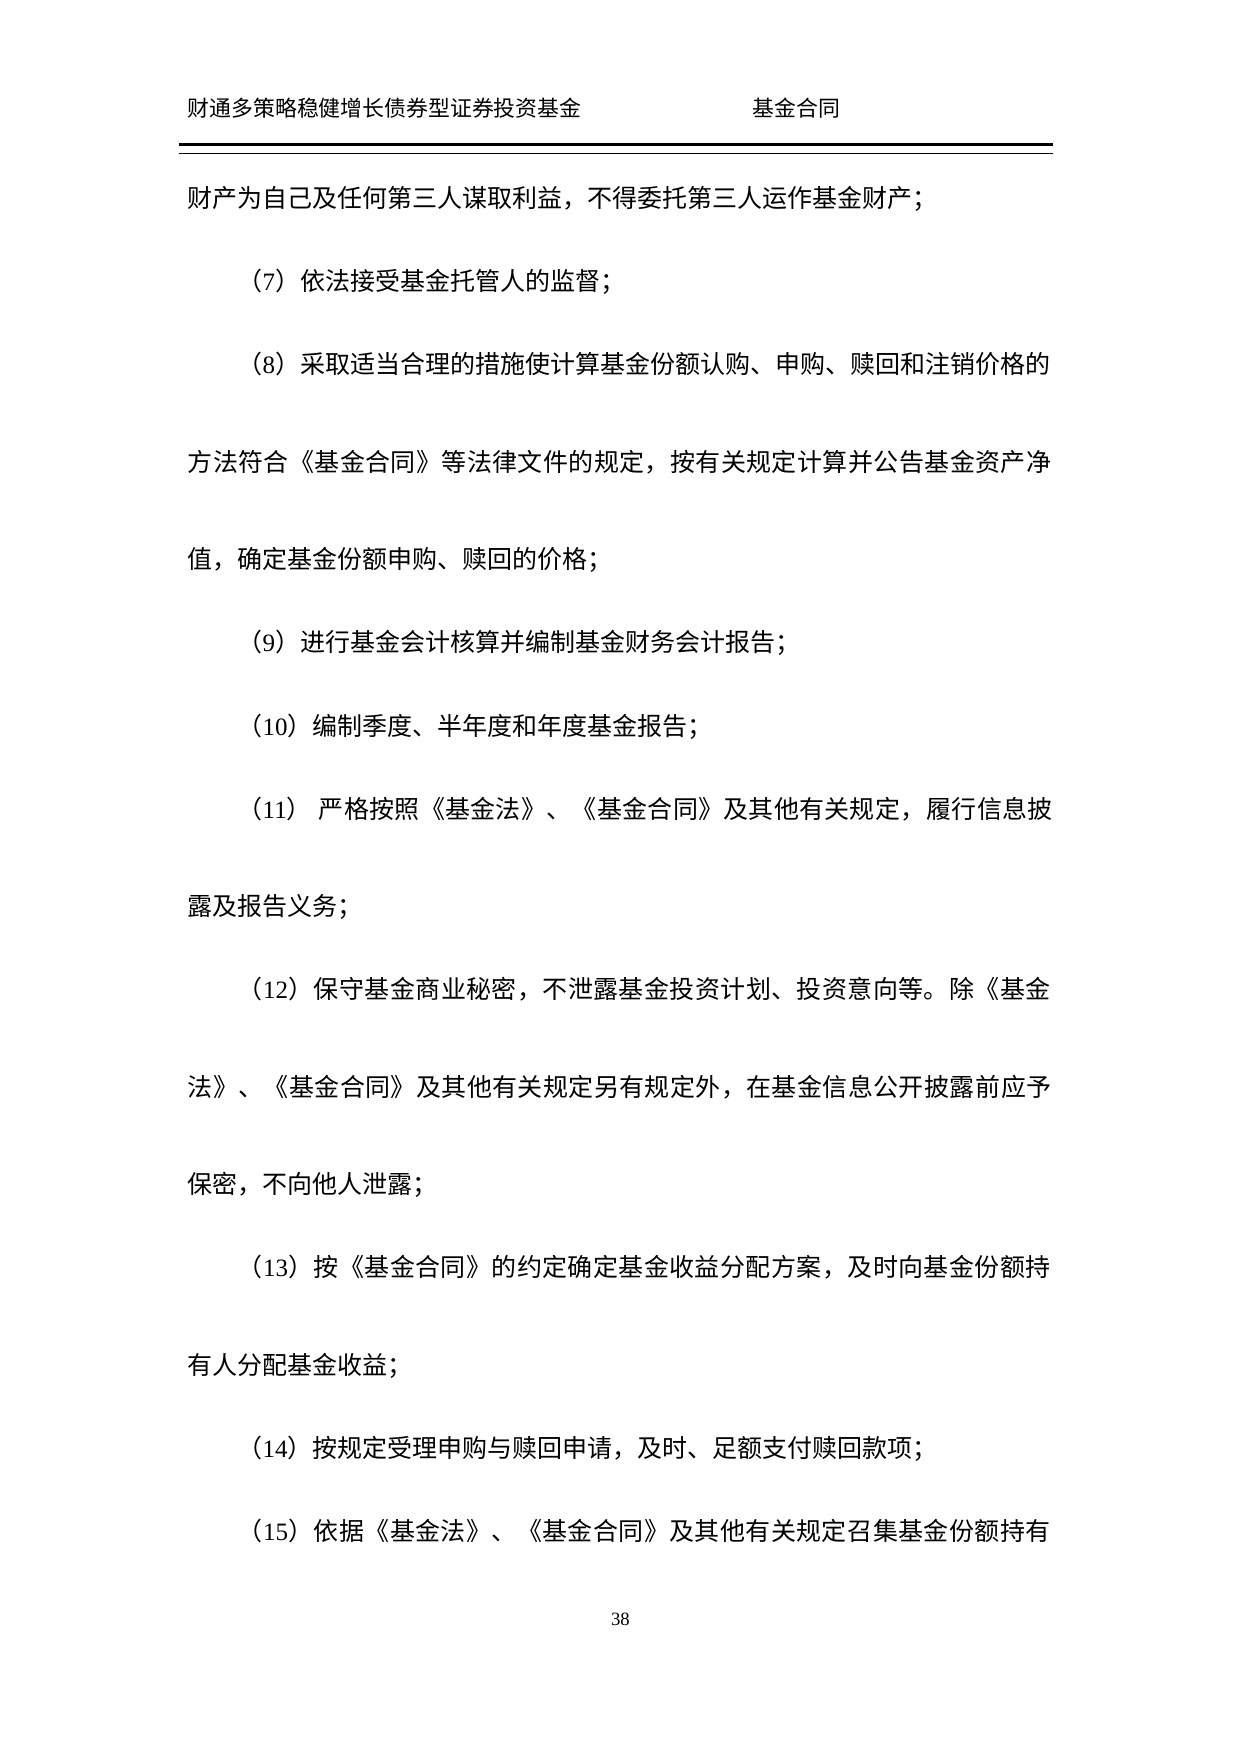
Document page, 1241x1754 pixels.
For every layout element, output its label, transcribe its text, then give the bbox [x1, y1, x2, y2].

text （7）依法接受基金托管人的监督； [187, 247, 1053, 312]
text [187, 1497, 1053, 1562]
text （13）按《基金合同》的约定确定基金收益分配方案，及时向基金份额持有人分配基金收益； [187, 1233, 1053, 1396]
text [187, 164, 1053, 229]
text （12）保守基金商业秘密，不泄露基金投资计划、投资意向等。除《基金法》、《基金合同》及其他有关规定另有规定外，在基金信息公开披露前应予保密，不向他人泄露； [187, 955, 1053, 1215]
text （8）采取适当合理的措施使计算基金份额认购、申购、赎回和注销价格的方法符合《基金合同》等法律文件的规定，按有关规定计算并公告基金资产净值，确定基金份额申购、赎回的价格； [187, 330, 1053, 590]
text （11） 严格按照《基金法》、《基金合同》及其他有关规定，履行信息披露及报告义务； [187, 775, 1053, 937]
text （9）进行基金会计核算并编制基金财务会计报告； [187, 608, 1053, 673]
text （14）按规定受理申购与赎回申请，及时、足额支付赎回款项； [187, 1414, 1053, 1479]
text （10）编制季度、半年度和年度基金报告； [187, 692, 1053, 757]
